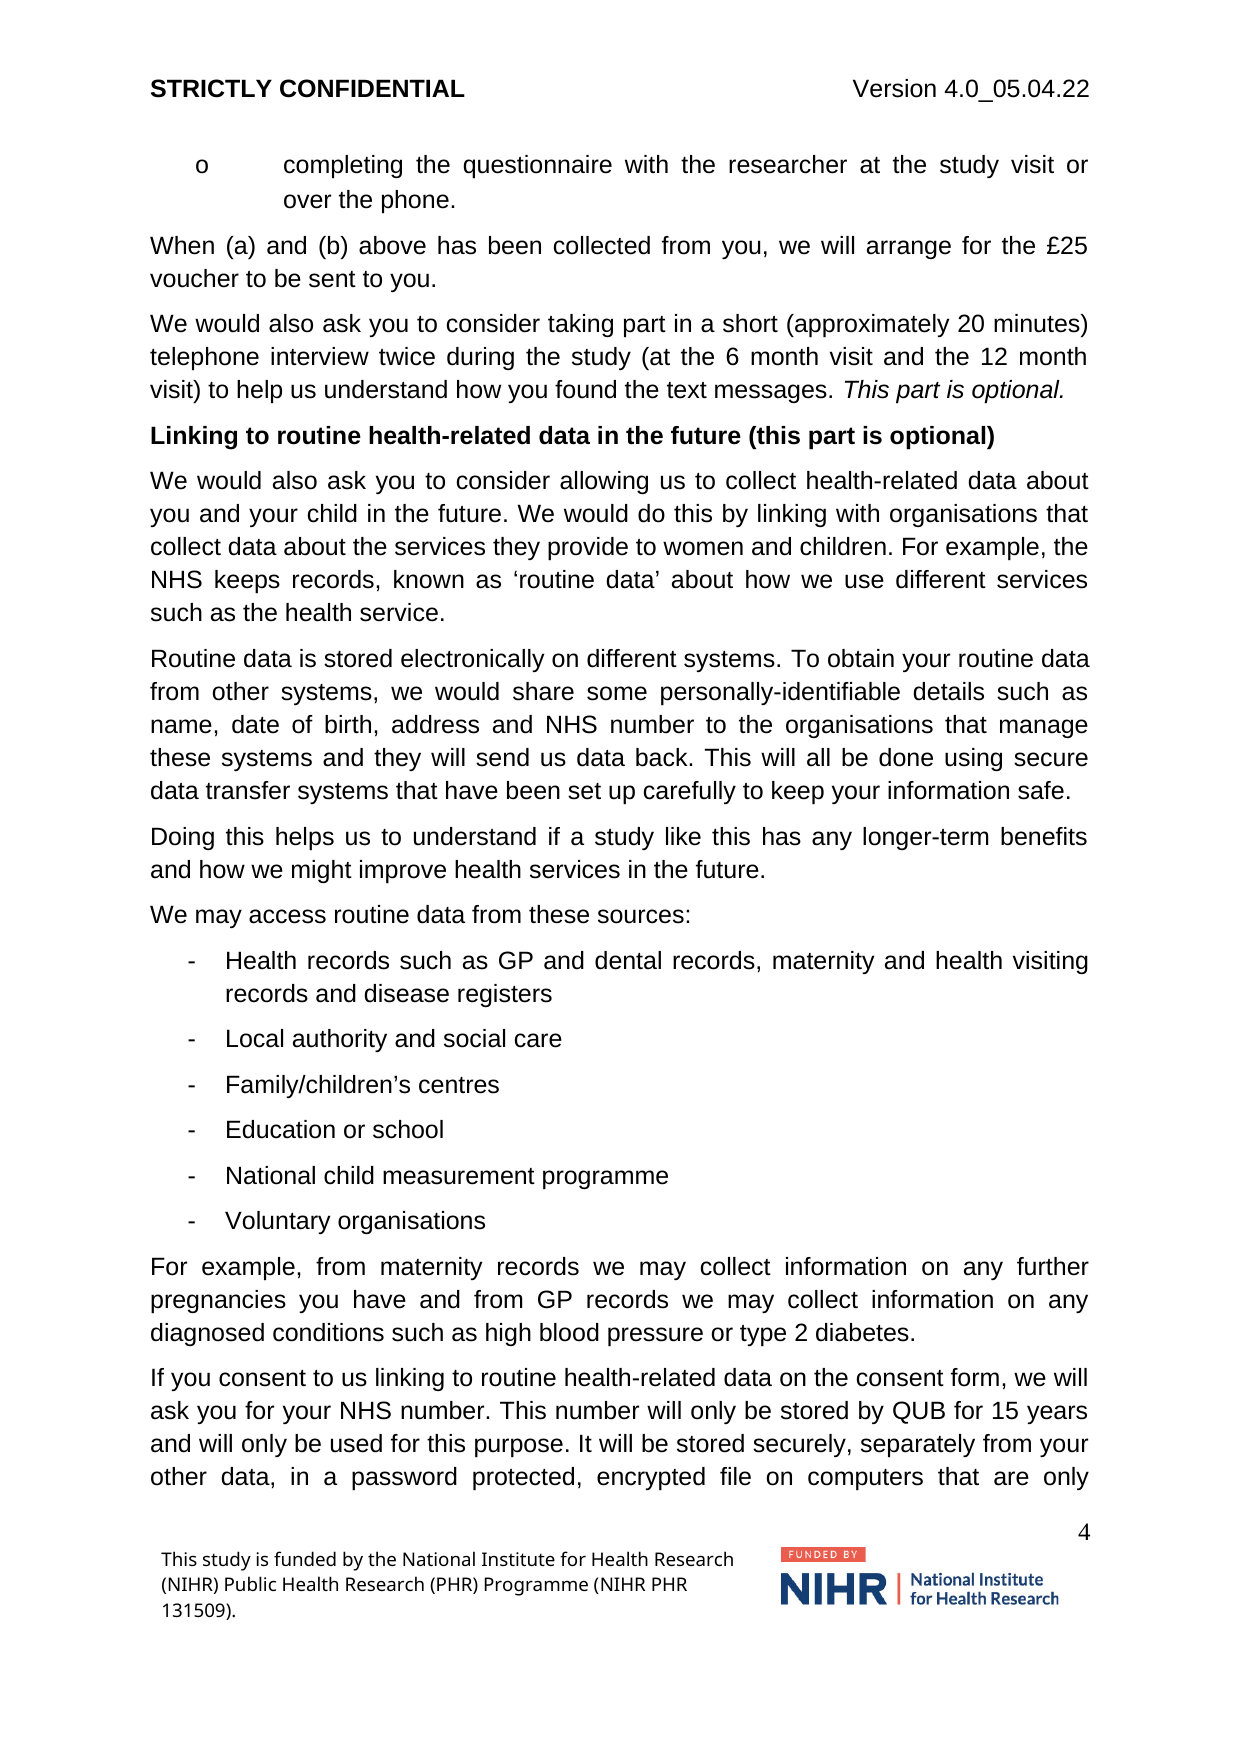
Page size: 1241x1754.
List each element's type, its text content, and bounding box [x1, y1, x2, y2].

text We would also ask you to consider taking part in a short (approximately 20 minutes) telephone interview twice during the study (at the 6 month visit and the 12 month visit) to help us understand how you found the text messages. This part is optional. [150, 309, 1090, 404]
text Doing this helps us to understand if a study like this has any longer-term benefits and how we might improve health services in the future. [150, 822, 1090, 883]
list completing the questionnaire with the researcher at the study visit or over the phone. [194, 150, 1090, 214]
picture [780, 1546, 1059, 1605]
list Health records such as GP and dental records, maternity and health visiting records and disease registers [187, 946, 1090, 1007]
text For example, from maternity records we may collect information on any further pregnancies you have and from GP records we may collect information on any diagnosed conditions such as high blood pressure or type 2 diabetes. [150, 1252, 1090, 1347]
text When (a) and (b) above has been collected from you, we will arrange for the £25 voucher to be sent to you. [150, 231, 1090, 292]
text Routine data is stored electronically on different systems. To obtain your routine data from other systems, we would share some personally-identifiable details such as name, date of birth, address and NHS number to the organisations that manage these systems and they will send us data back. This will all be done using secure data transfer systems that have been set up carefully to keep your information safe. [150, 644, 1090, 805]
list Family/children’s centres [187, 1070, 1090, 1098]
text We would also ask you to consider allowing us to collect health-related data about you and your child in the future. We would do this by linking with organisations that collect data about the services they provide to women and children. For example, the NHS keeps records, known as ‘routine data’ about how we use different services such as the health service. [150, 466, 1090, 627]
text Linking to routine health-related data in the future (this part is optional) [150, 421, 1090, 449]
list Voluntary organisations [187, 1206, 1090, 1235]
list Local authority and social care [187, 1024, 1090, 1053]
text We may access routine data from these sources: [150, 900, 1090, 929]
list National child measurement programme [187, 1161, 1090, 1189]
list Education or school [187, 1115, 1090, 1144]
